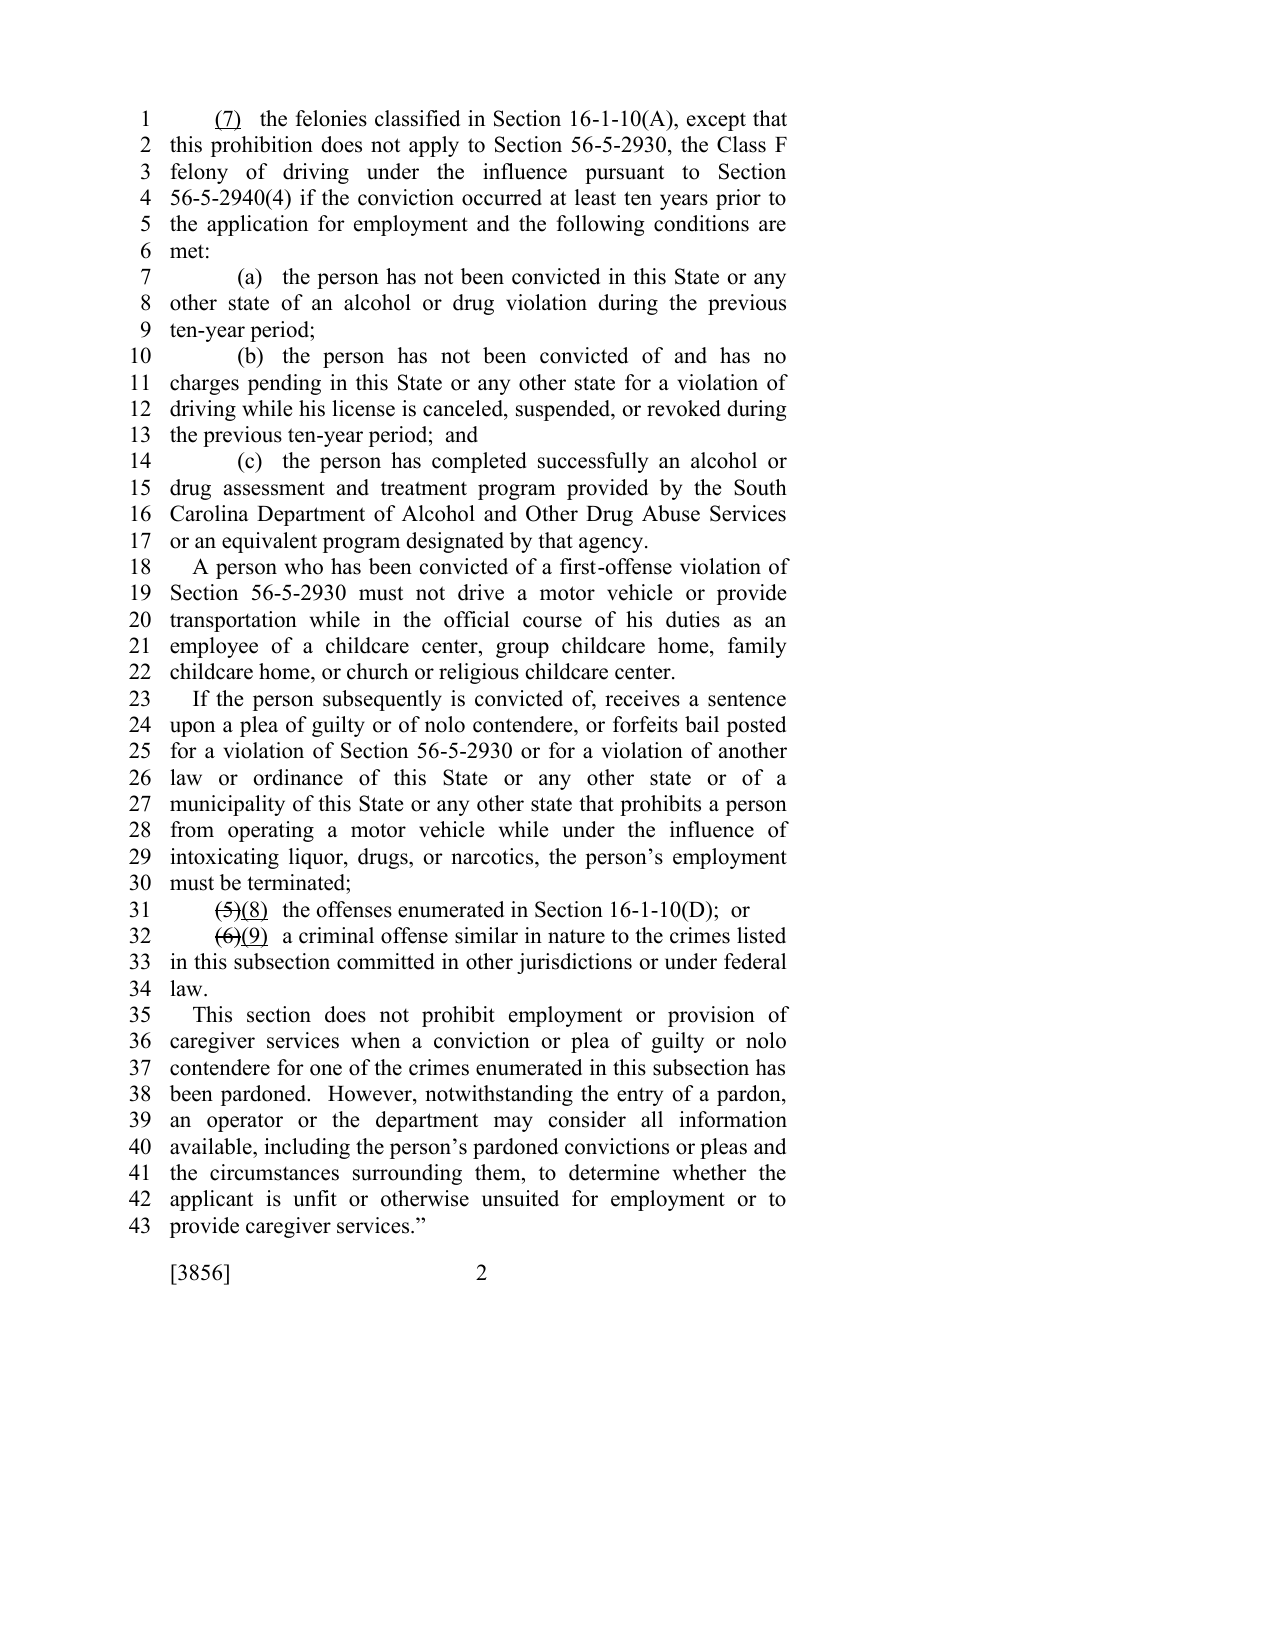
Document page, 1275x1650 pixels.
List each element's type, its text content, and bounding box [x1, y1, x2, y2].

text (c) the person has completed successfully an alcohol or drug assessment and treatment program provided by the South Carolina Department of Alcohol and Other Drug Abuse Services or an equivalent program designated by that agency. [169, 448, 787, 553]
text A person who has been convicted of a first-offense violation of Section 56-5-2930 must not drive a motor vehicle or provide transportation while in the official course of his duties as an employee of a childcare center, group childcare home, family childcare home, or church or religious childcare center. [169, 553, 787, 685]
text This section does not prohibit employment or provision of caregiver services when a conviction or plea of guilty or nolo contendere for one of the crimes enumerated in this subsection has been pardoned. However, notwithstanding the entry of a pardon, an operator or the department may consider all information available, including the person’s pardoned convictions or pleas and the circumstances surrounding them, to determine whether the applicant is unfit or otherwise unsuited for employment or to provide caregiver services.” [169, 1001, 787, 1238]
text (7) the felonies classified in Section 16-1-10(A), except that this prohibition does not apply to Section 56-5-2930, the Class F felony of driving under the influence pursuant to Section 56-5-2940(4) if the conviction occurred at least ten years prior to the application for employment and the following conditions are met: [169, 105, 787, 263]
text (6)(9) a criminal offense similar in nature to the crimes listed in this subsection committed in other jurisdictions or under federal law. [169, 922, 787, 1001]
text (b) the person has not been convicted of and has no charges pending in this State or any other state for a violation of driving while his license is canceled, suspended, or revoked during the previous ten-year period; and [169, 342, 787, 448]
text If the person subsequently is convicted of, receives a sentence upon a plea of guilty or of nolo contendere, or forfeits bail posted for a violation of Section 56-5-2930 or for a violation of another law or ordinance of this State or any other state or of a municipality of this State or any other state that prohibits a person from operating a motor vehicle while under the influence of intoxicating liquor, drugs, or narcotics, the person’s employment must be terminated; [169, 685, 787, 896]
text (5)(8) the offenses enumerated in Section 16-1-10(D); or [169, 896, 787, 922]
text (a) the person has not been convicted in this State or any other state of an alcohol or drug violation during the previous ten-year period; [169, 263, 787, 342]
